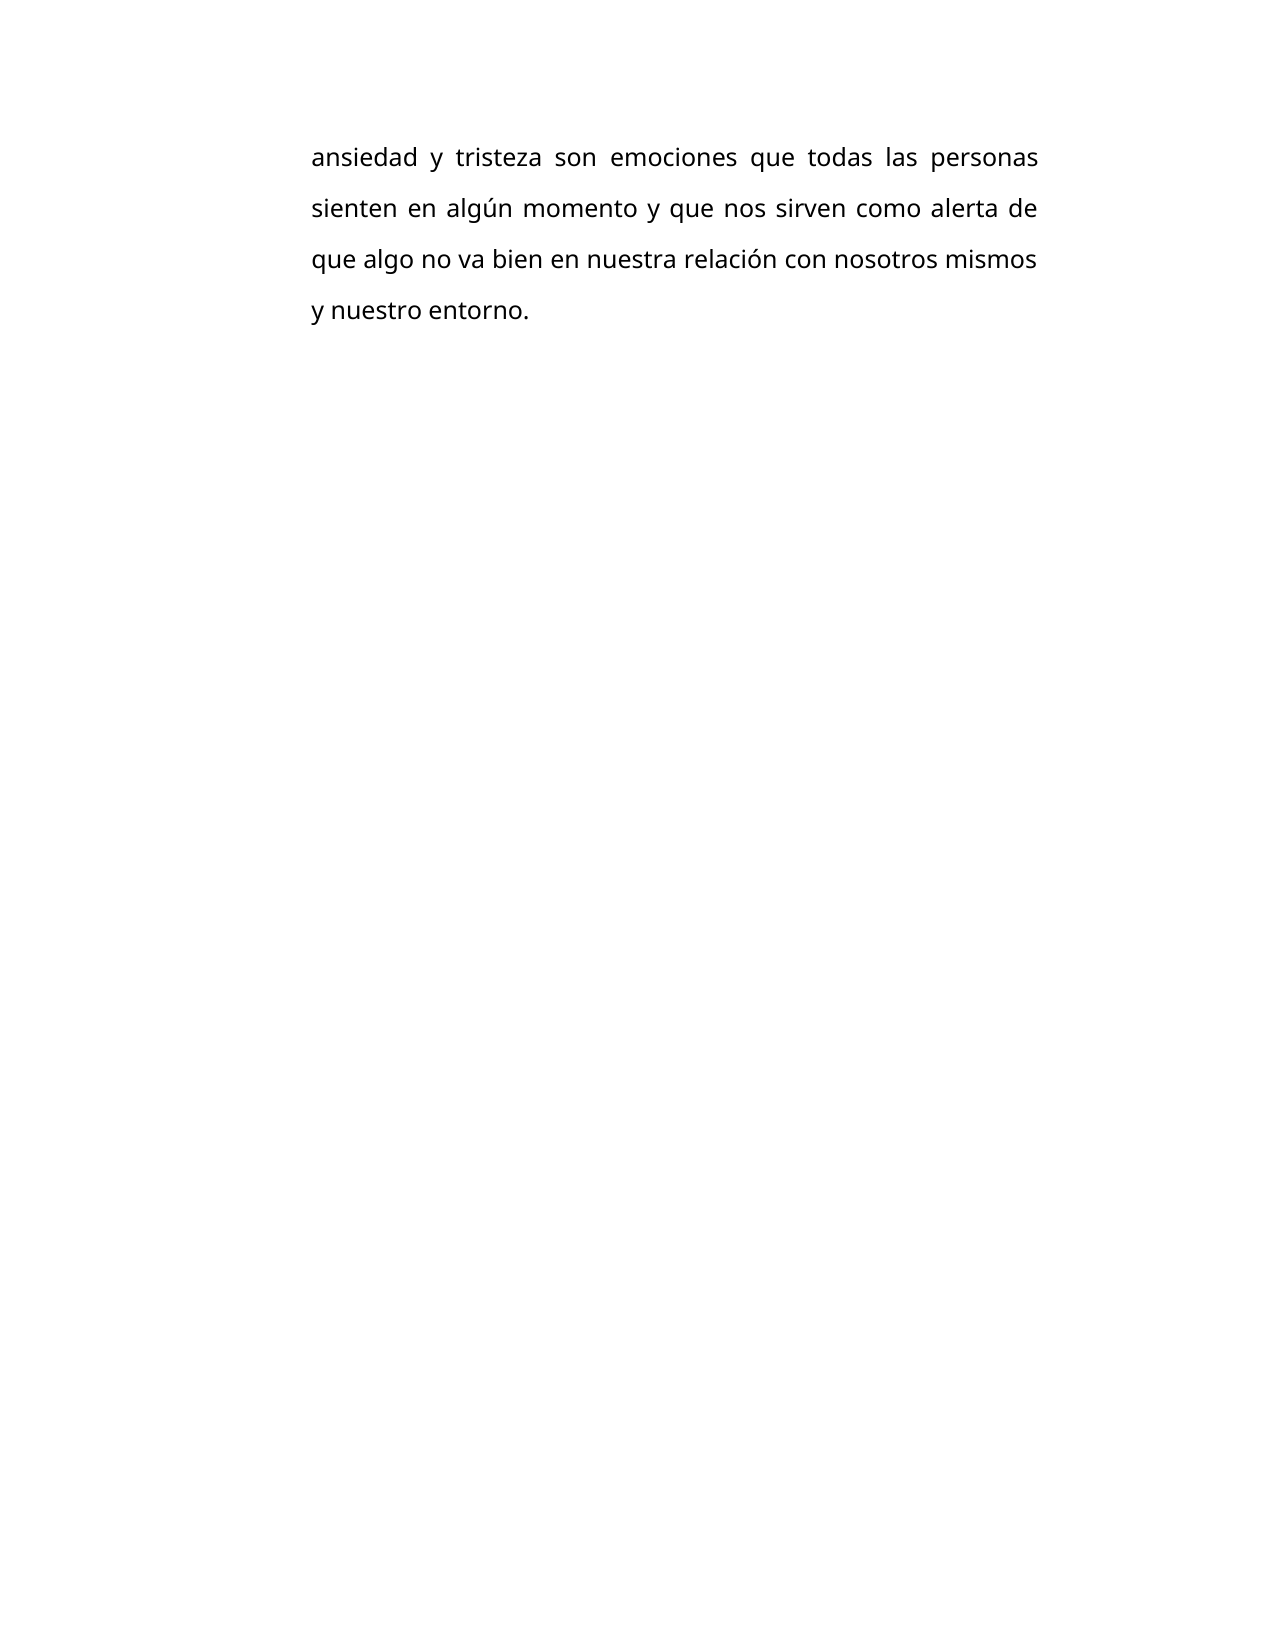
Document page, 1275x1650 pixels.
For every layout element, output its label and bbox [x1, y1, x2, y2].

text [311, 139, 1039, 327]
